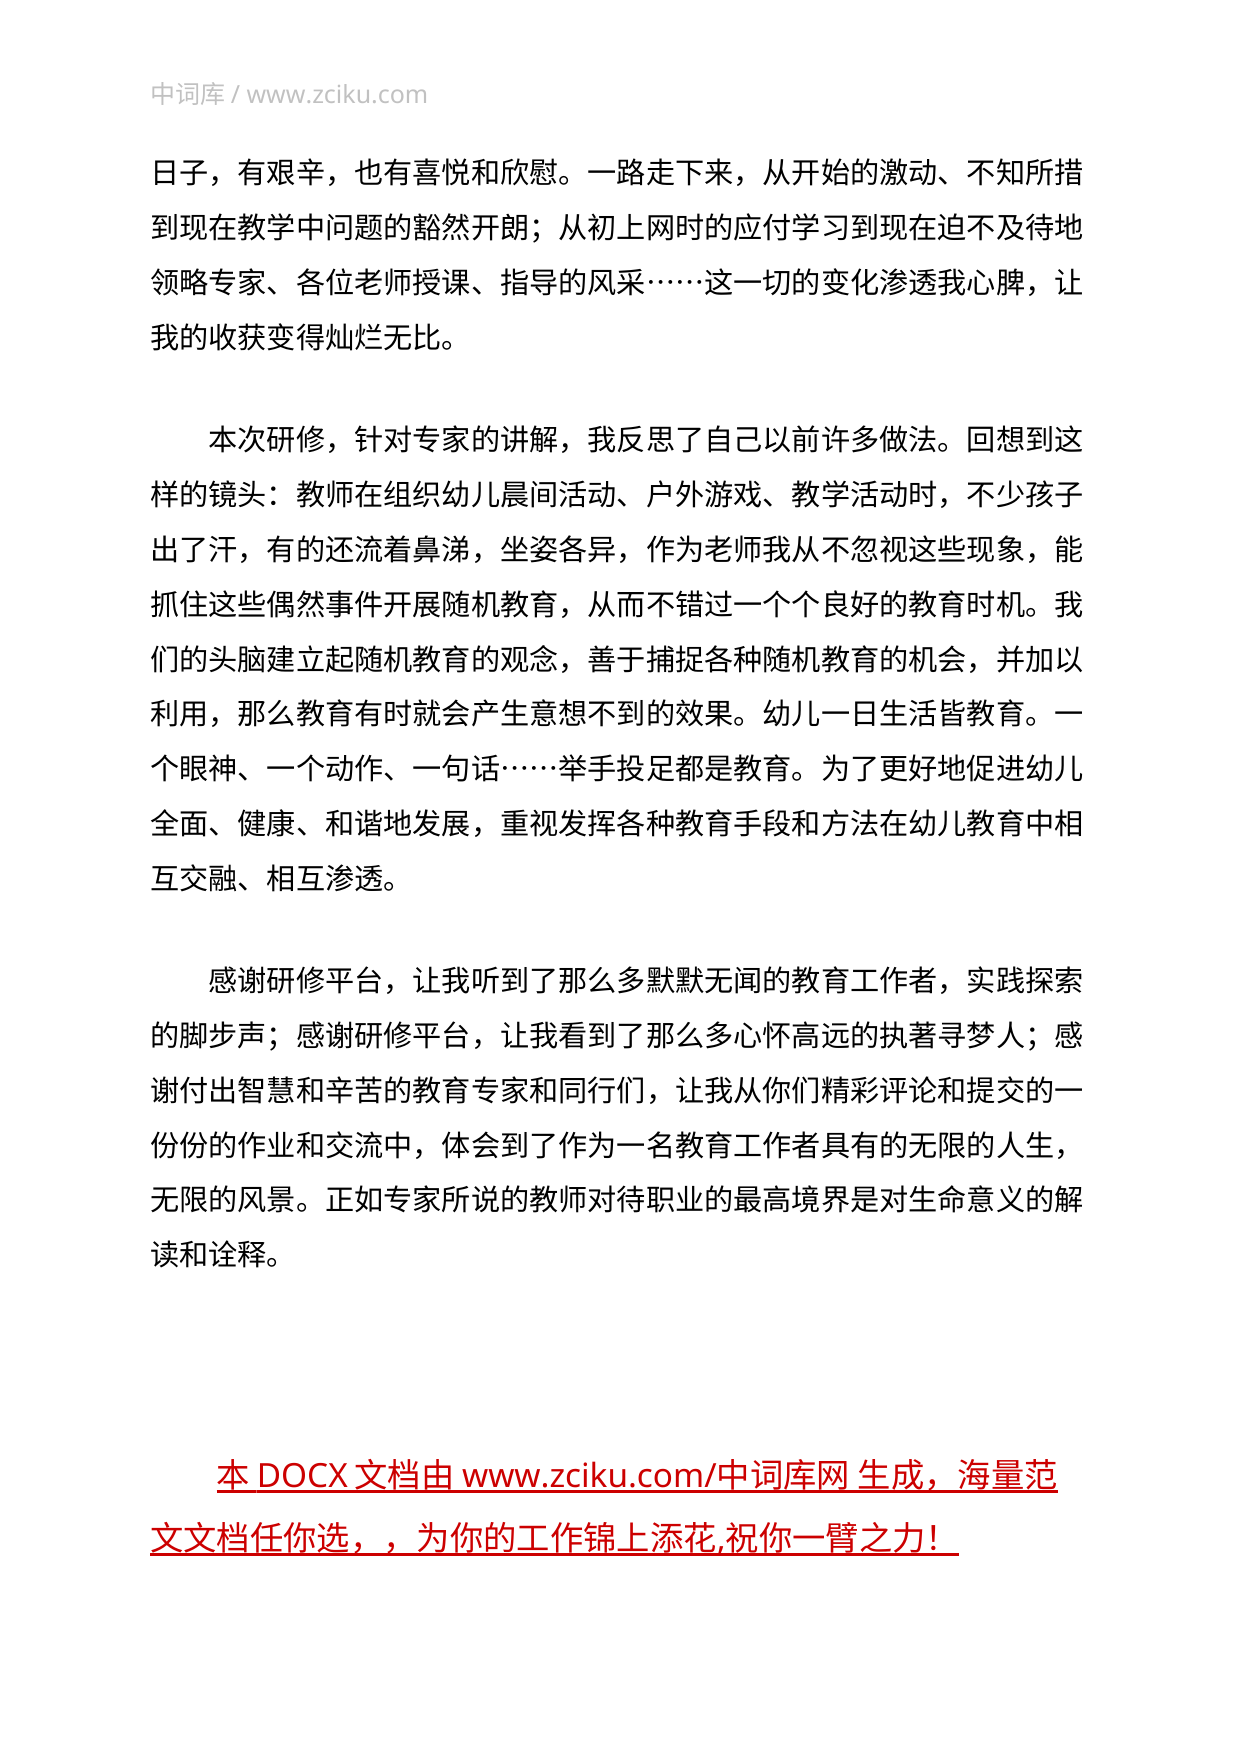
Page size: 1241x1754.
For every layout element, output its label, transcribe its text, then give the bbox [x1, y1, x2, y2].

text 本DOCX文档由 www.zciku.com/中词库网 生成，海量范文文档任你选，，为你的工作锦上添花,祝你一臂之力！ [150, 1449, 1090, 1560]
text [150, 150, 1090, 357]
text 感谢研修平台，让我听到了那么多默默无闻的教育工作者，实践探索的脚步声；感谢研修平台，让我看到了那么多心怀高远的执著寻梦人；感谢付出智慧和辛苦的教育专家和同行们，让我从你们精彩评论和提交的一份份的作业和交流中，体会到了作为一名教育工作者具有的无限的人生，无限的风景。正如专家所说的教师对待职业的最高境界是对生命意义的解读和诠释。 [150, 957, 1090, 1274]
text 本次研修，针对专家的讲解，我反思了自己以前许多做法。回想到这样的镜头：教师在组织幼儿晨间活动、户外游戏、教学活动时，不少孩子出了汗，有的还流着鼻涕，坐姿各异，作为老师我从不忽视这些现象，能抓住这些偶然事件开展随机教育，从而不错过一个个良好的教育时机。我们的头脑建立起随机教育的观念，善于捕捉各种随机教育的机会，并加以利用，那么教育有时就会产生意想不到的效果。幼儿一日生活皆教育。一个眼神、一个动作、一句话……举手投足都是教育。为了更好地促进幼儿全面、健康、和谐地发展，重视发挥各种教育手段和方法在幼儿教育中相互交融、相互渗透。 [150, 416, 1090, 898]
